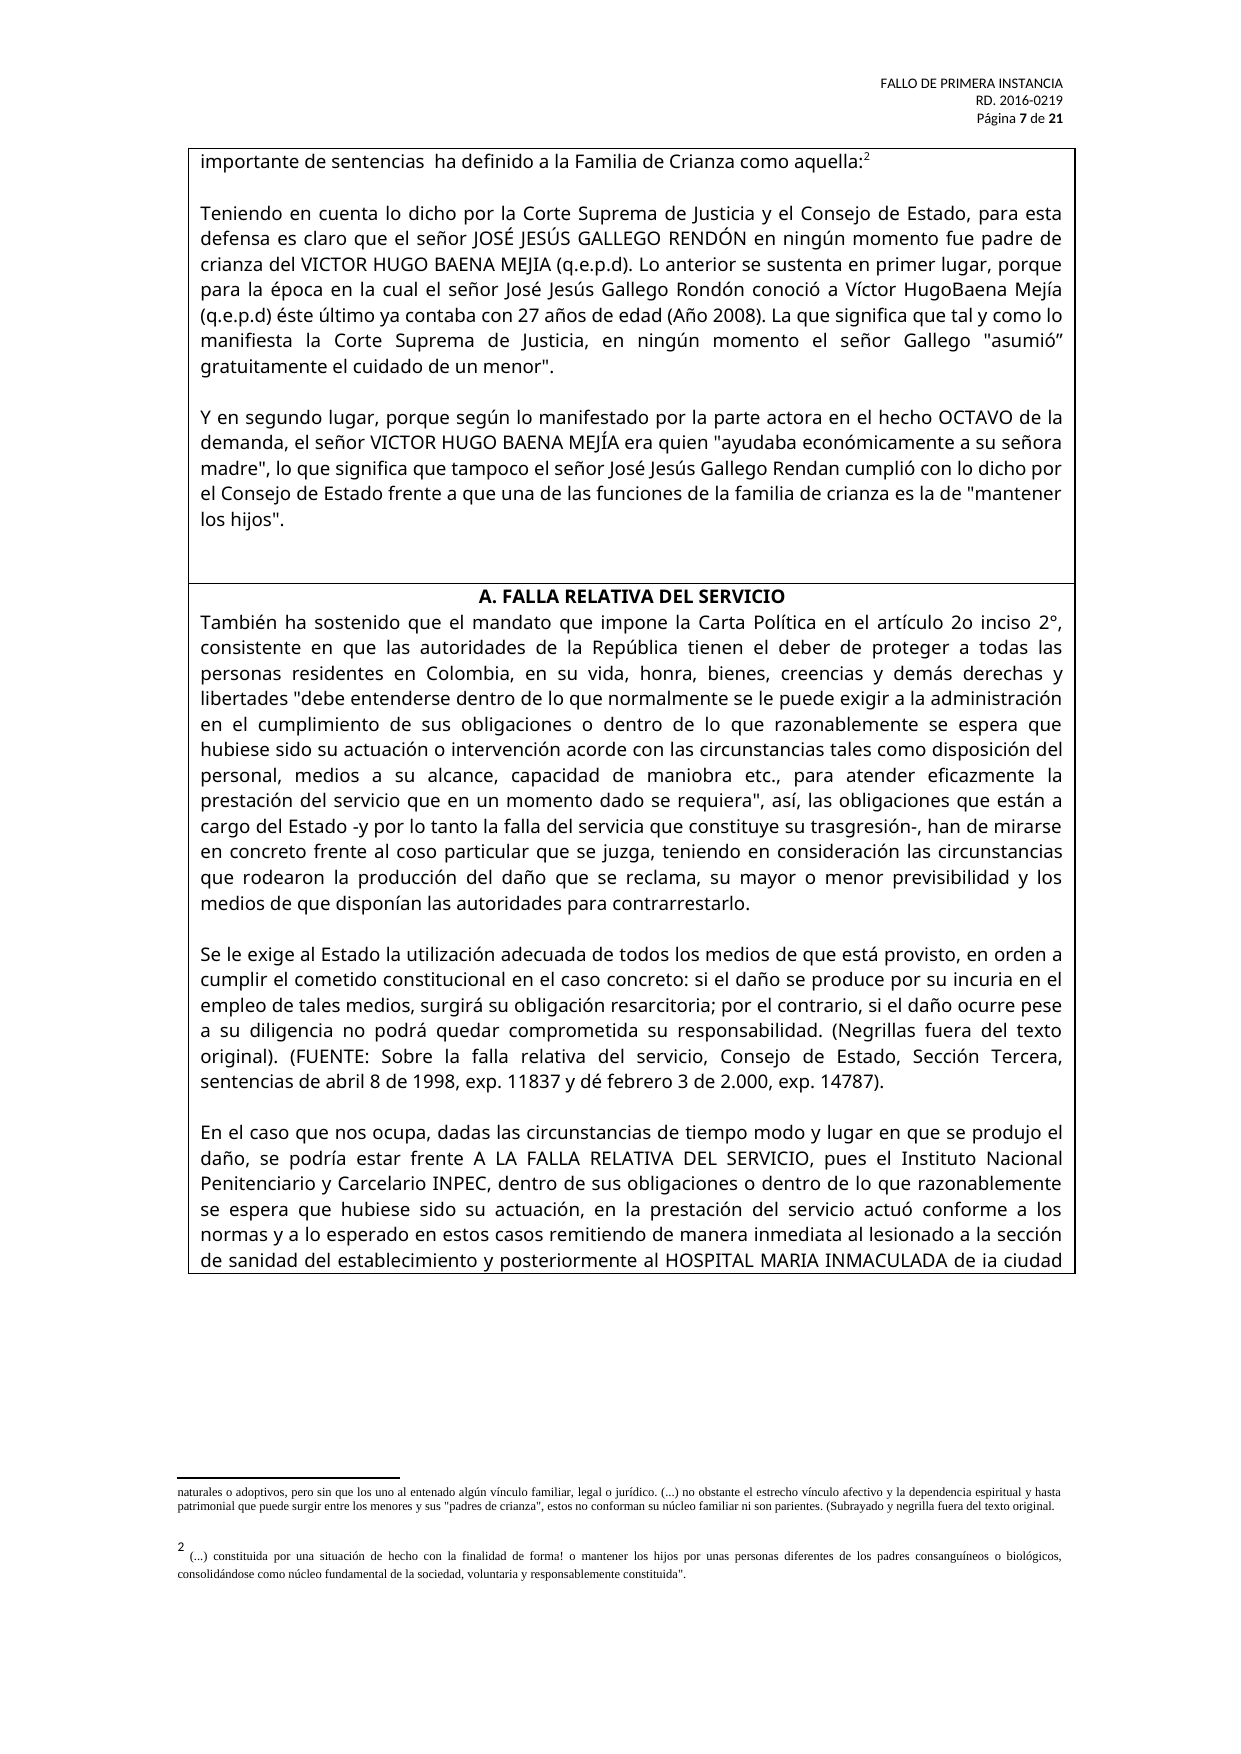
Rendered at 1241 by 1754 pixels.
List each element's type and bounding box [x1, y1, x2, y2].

table_cell [189, 584, 1074, 1273]
table_header [189, 149, 1074, 583]
